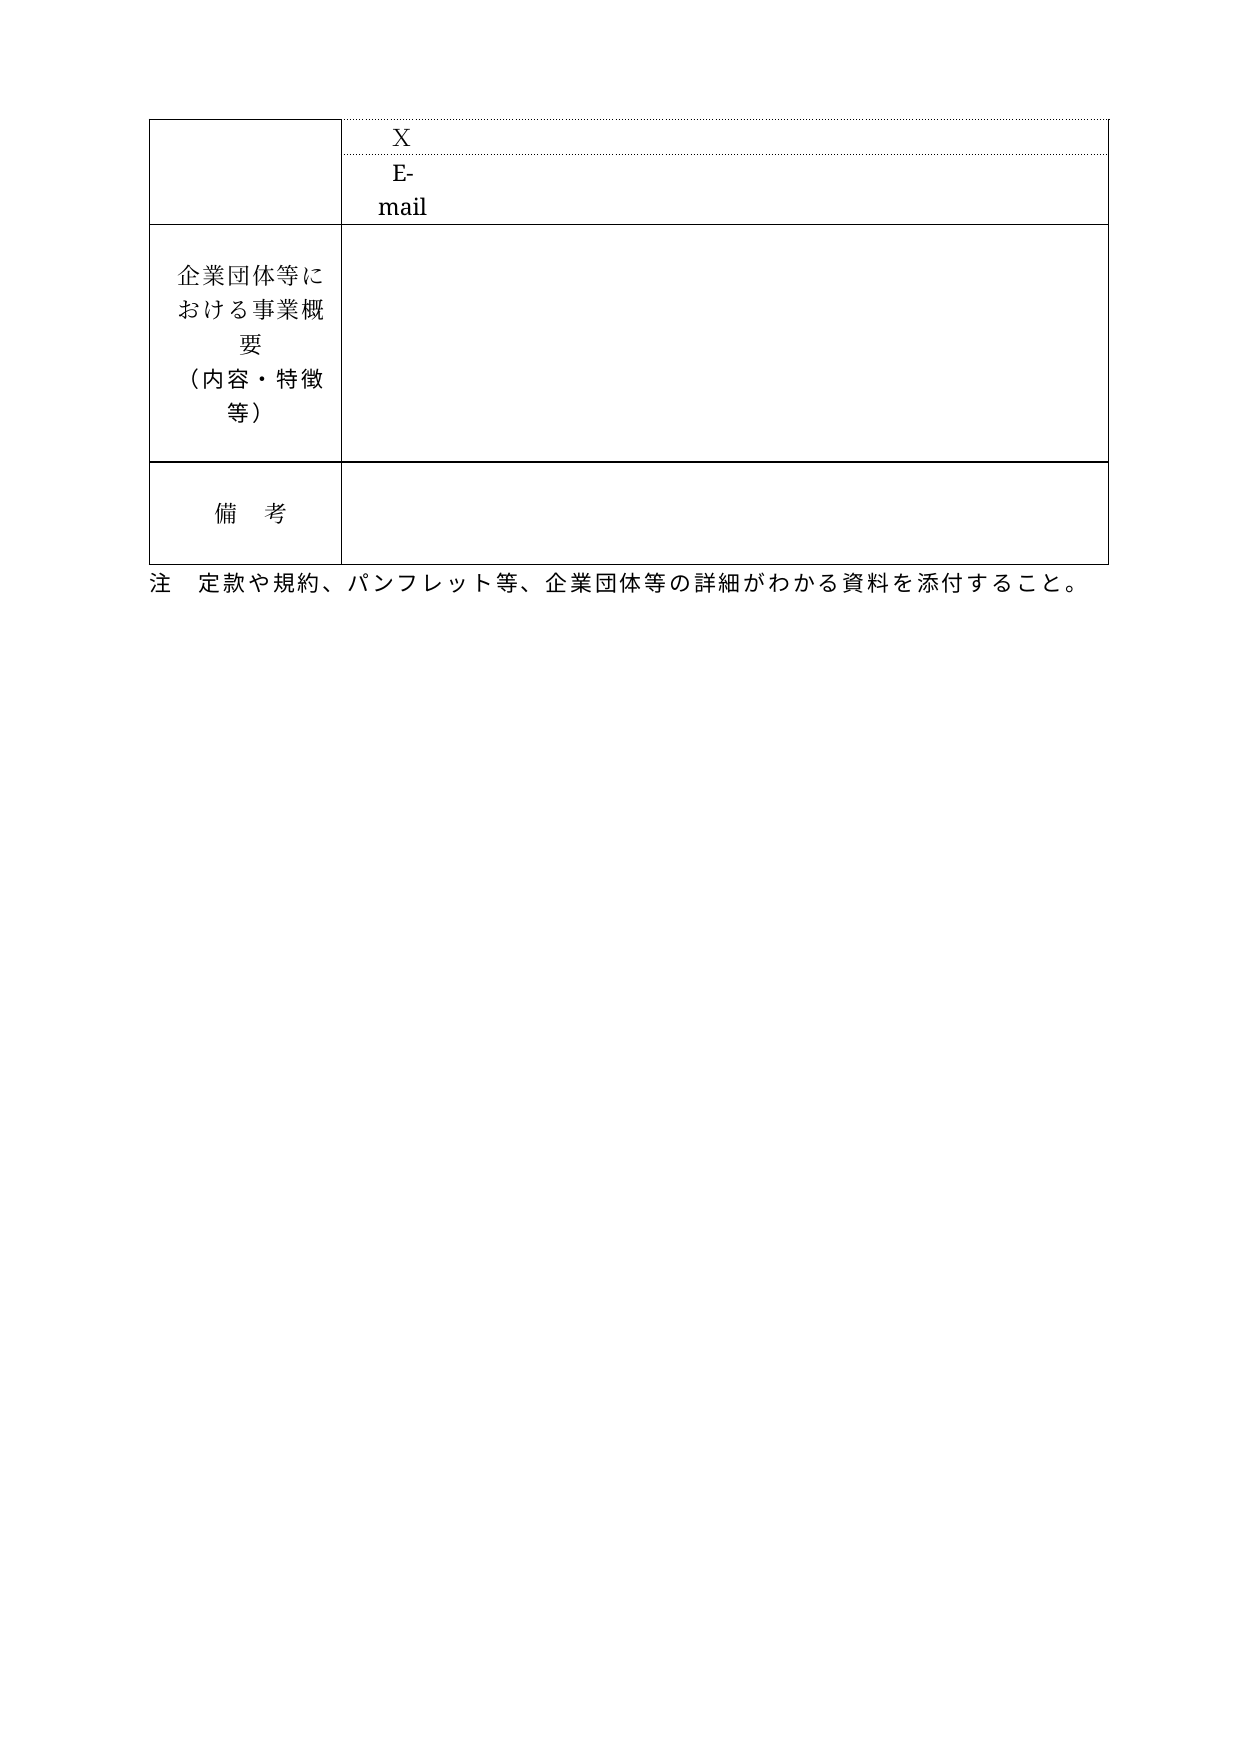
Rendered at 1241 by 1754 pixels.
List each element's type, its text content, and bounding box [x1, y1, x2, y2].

table_cell [342, 463, 1108, 564]
table_cell ＦＡＸ [342, 119, 444, 154]
table_cell E-mail [342, 154, 444, 224]
table_cell [342, 225, 1108, 461]
text 注 定款や規約、パンフレット等、企業団体等の詳細がわかる資料を添付すること。 [149, 565, 1091, 599]
table_cell 企業団体等に おける事業概要 （内容・特徴等） [150, 225, 341, 461]
table_cell [444, 154, 1108, 224]
table_cell [444, 119, 1108, 154]
table_cell 備 考 [150, 463, 341, 564]
